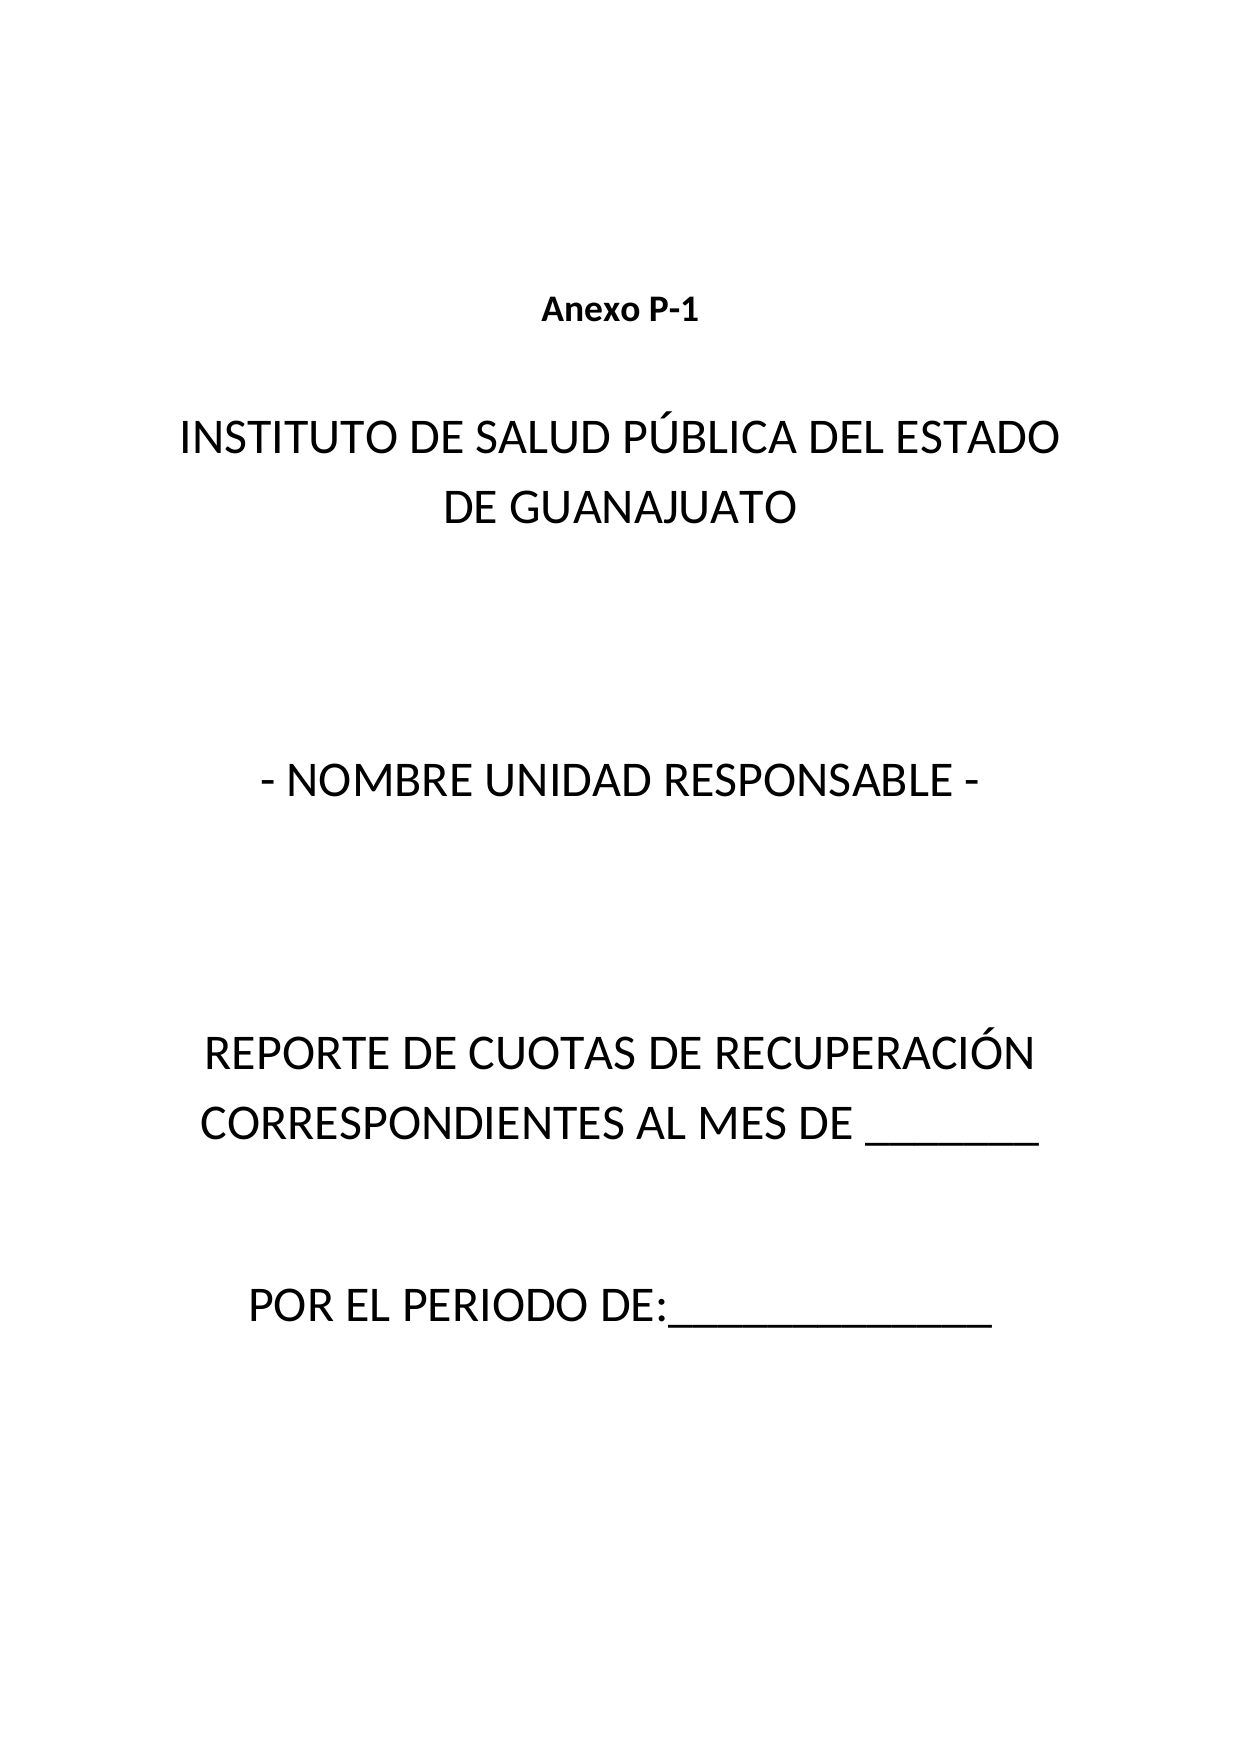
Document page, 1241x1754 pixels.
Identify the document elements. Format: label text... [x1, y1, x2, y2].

text Anexo P-1 [177, 285, 1063, 331]
text REPORTE DE CUOTAS DE RECUPERACIÓN CORRESPONDIENTES AL MES DE _______ [177, 1021, 1063, 1152]
text POR EL PERIODO DE:_____________ [177, 1272, 1063, 1333]
text INSTITUTO DE SALUD PÚBLICA DEL ESTADO DE GUANAJUATO [177, 405, 1063, 536]
text - NOMBRE UNIDAD RESPONSABLE - [177, 748, 1063, 809]
